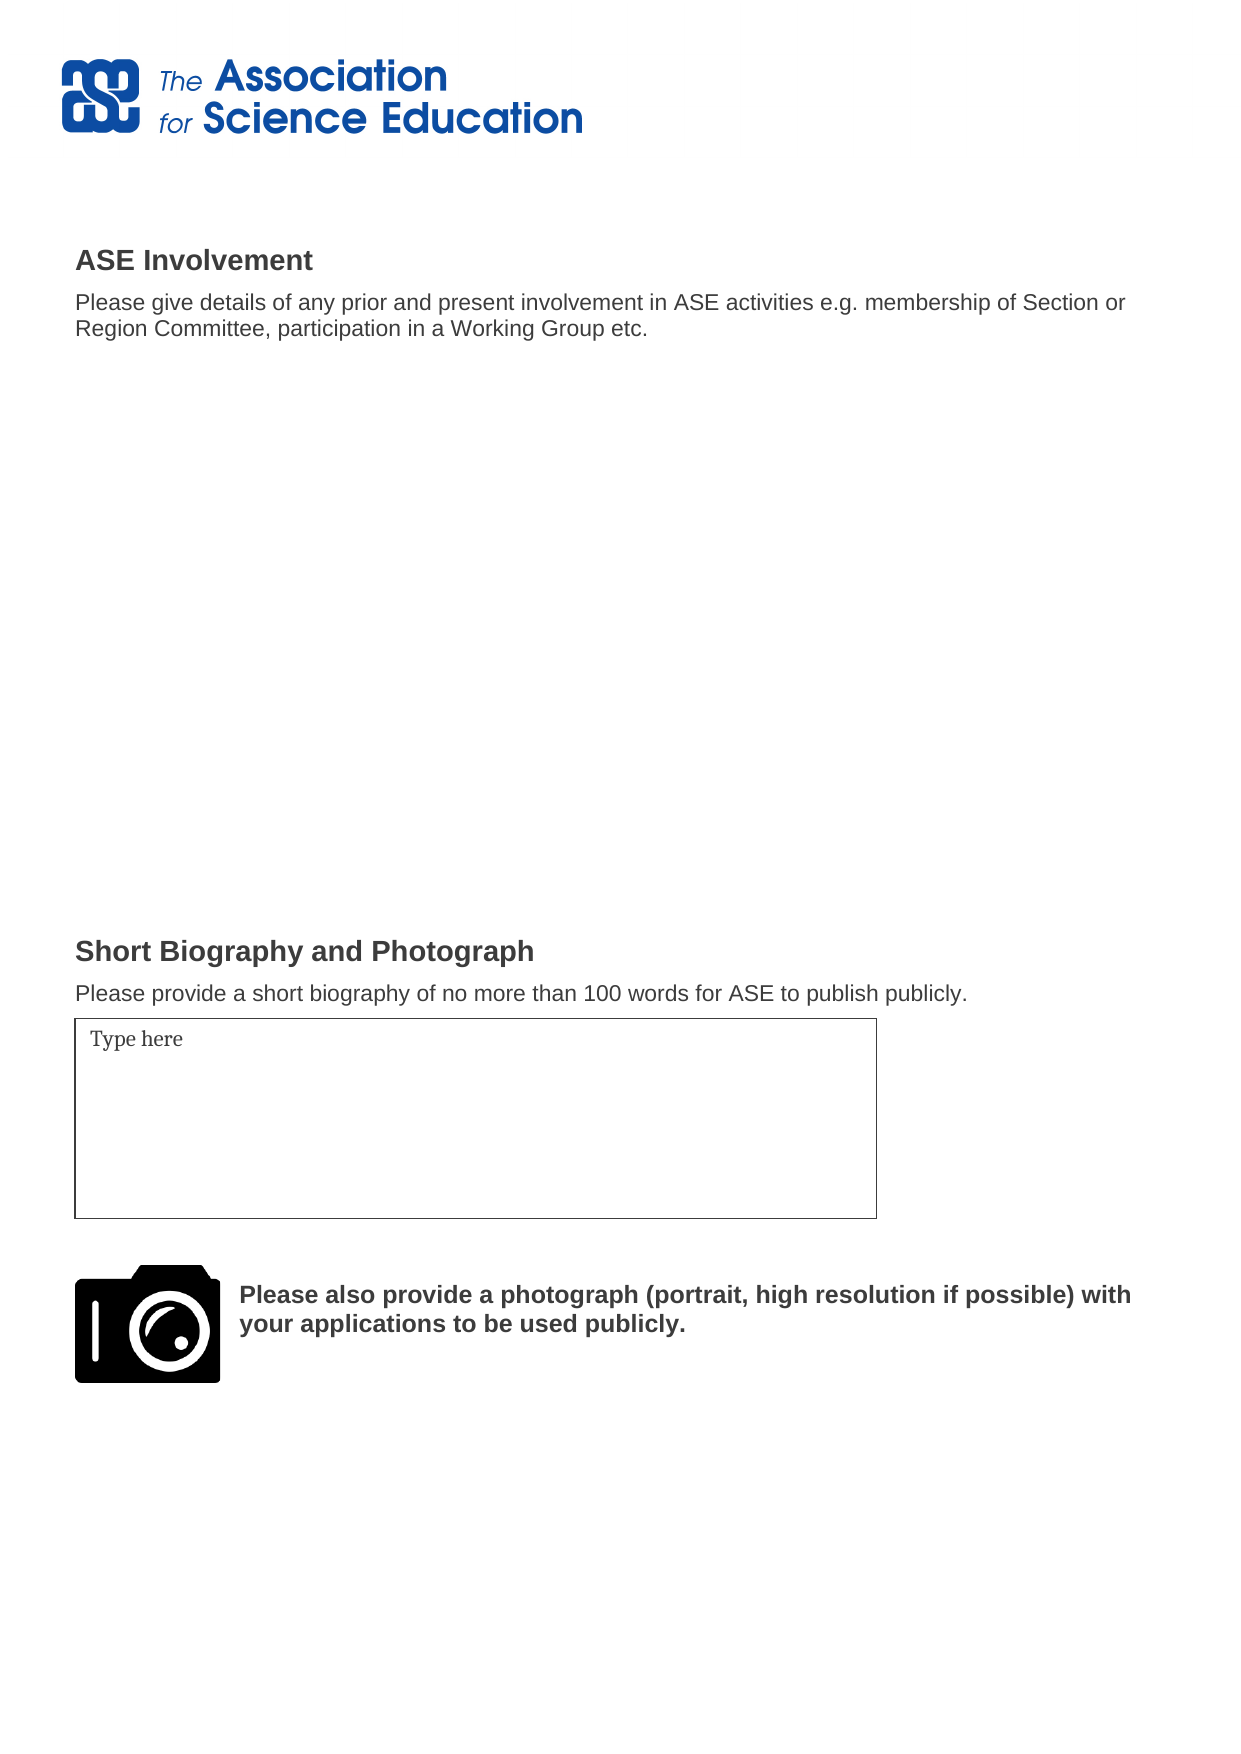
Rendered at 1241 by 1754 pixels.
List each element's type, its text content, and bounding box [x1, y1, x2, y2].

picture [7, 3, 1241, 158]
text Please also provide a photograph (portrait, high resolution if possible) with your applications to be used publicly. [221, 1280, 1165, 1338]
text Please give details of any prior and present involvement in ASE activities e.g. of Section or Region Committee, participation in a Working Group etc. [75, 288, 1165, 341]
text ASE Involvement [75, 242, 1165, 276]
text Short Biography and Photograph [75, 934, 1165, 967]
picture [75, 1265, 221, 1383]
text Please provide a short biography of no more than 100 words for ASE to publish publicly. [75, 980, 1165, 1006]
